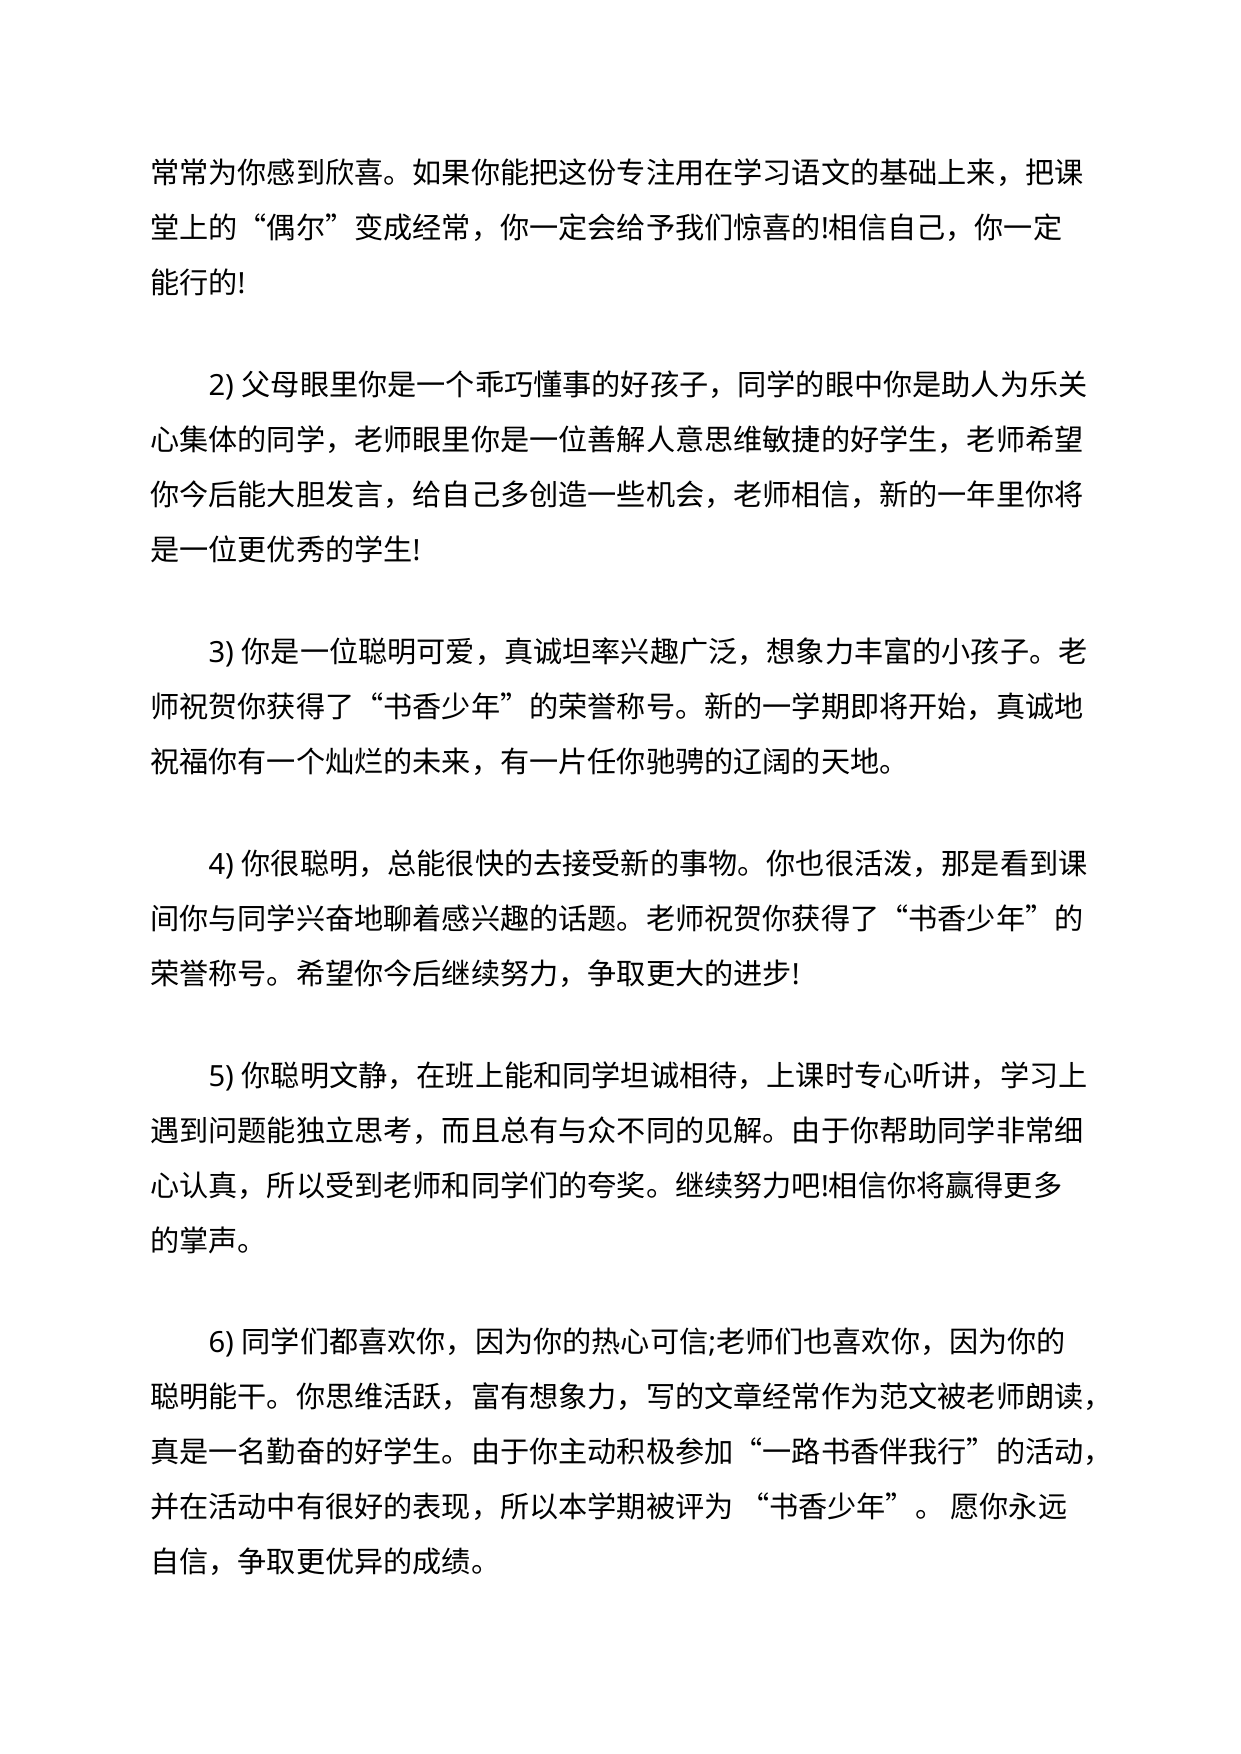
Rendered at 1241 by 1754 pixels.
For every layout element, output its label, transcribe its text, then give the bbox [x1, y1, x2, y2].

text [150, 150, 1090, 302]
text 4) 你很聪明，总能很快的去接受新的事物。你也很活泼，那是看到课间你与同学兴奋地聊着感兴趣的话题。老师祝贺你获得了“书香少年”的荣誉称号。希望你今后继续努力，争取更大的进步! [150, 840, 1090, 993]
text 2) 父母眼里你是一个乖巧懂事的好孩子，同学的眼中你是助人为乐关心集体的同学，老师眼里你是一位善解人意思维敏捷的好学生，老师希望你今后能大胆发言，给自己多创造一些机会，老师相信，新的一年里你将是一位更优秀的学生! [150, 362, 1090, 569]
text 6) 同学们都喜欢你，因为你的热心可信;老师们也喜欢你，因为你的聪明能干。你思维活跃，富有想象力，写的文章经常作为范文被老师朗读，真是一名勤奋的好学生。由于你主动积极参加“一路书香伴我行”的活动，并在活动中有很好的表现，所以本学期被评为 “书香少年”。 愿你永远自信，争取更优异的成绩。 [150, 1319, 1090, 1581]
text 5) 你聪明文静，在班上能和同学坦诚相待，上课时专心听讲，学习上遇到问题能独立思考，而且总有与众不同的见解。由于你帮助同学非常细心认真，所以受到老师和同学们的夸奖。继续努力吧!相信你将赢得更多的掌声。 [150, 1052, 1090, 1259]
text 3) 你是一位聪明可爱，真诚坦率兴趣广泛，想象力丰富的小孩子。老师祝贺你获得了“书香少年”的荣誉称号。新的一学期即将开始，真诚地祝福你有一个灿烂的未来，有一片任你驰骋的辽阔的天地。 [150, 629, 1090, 781]
